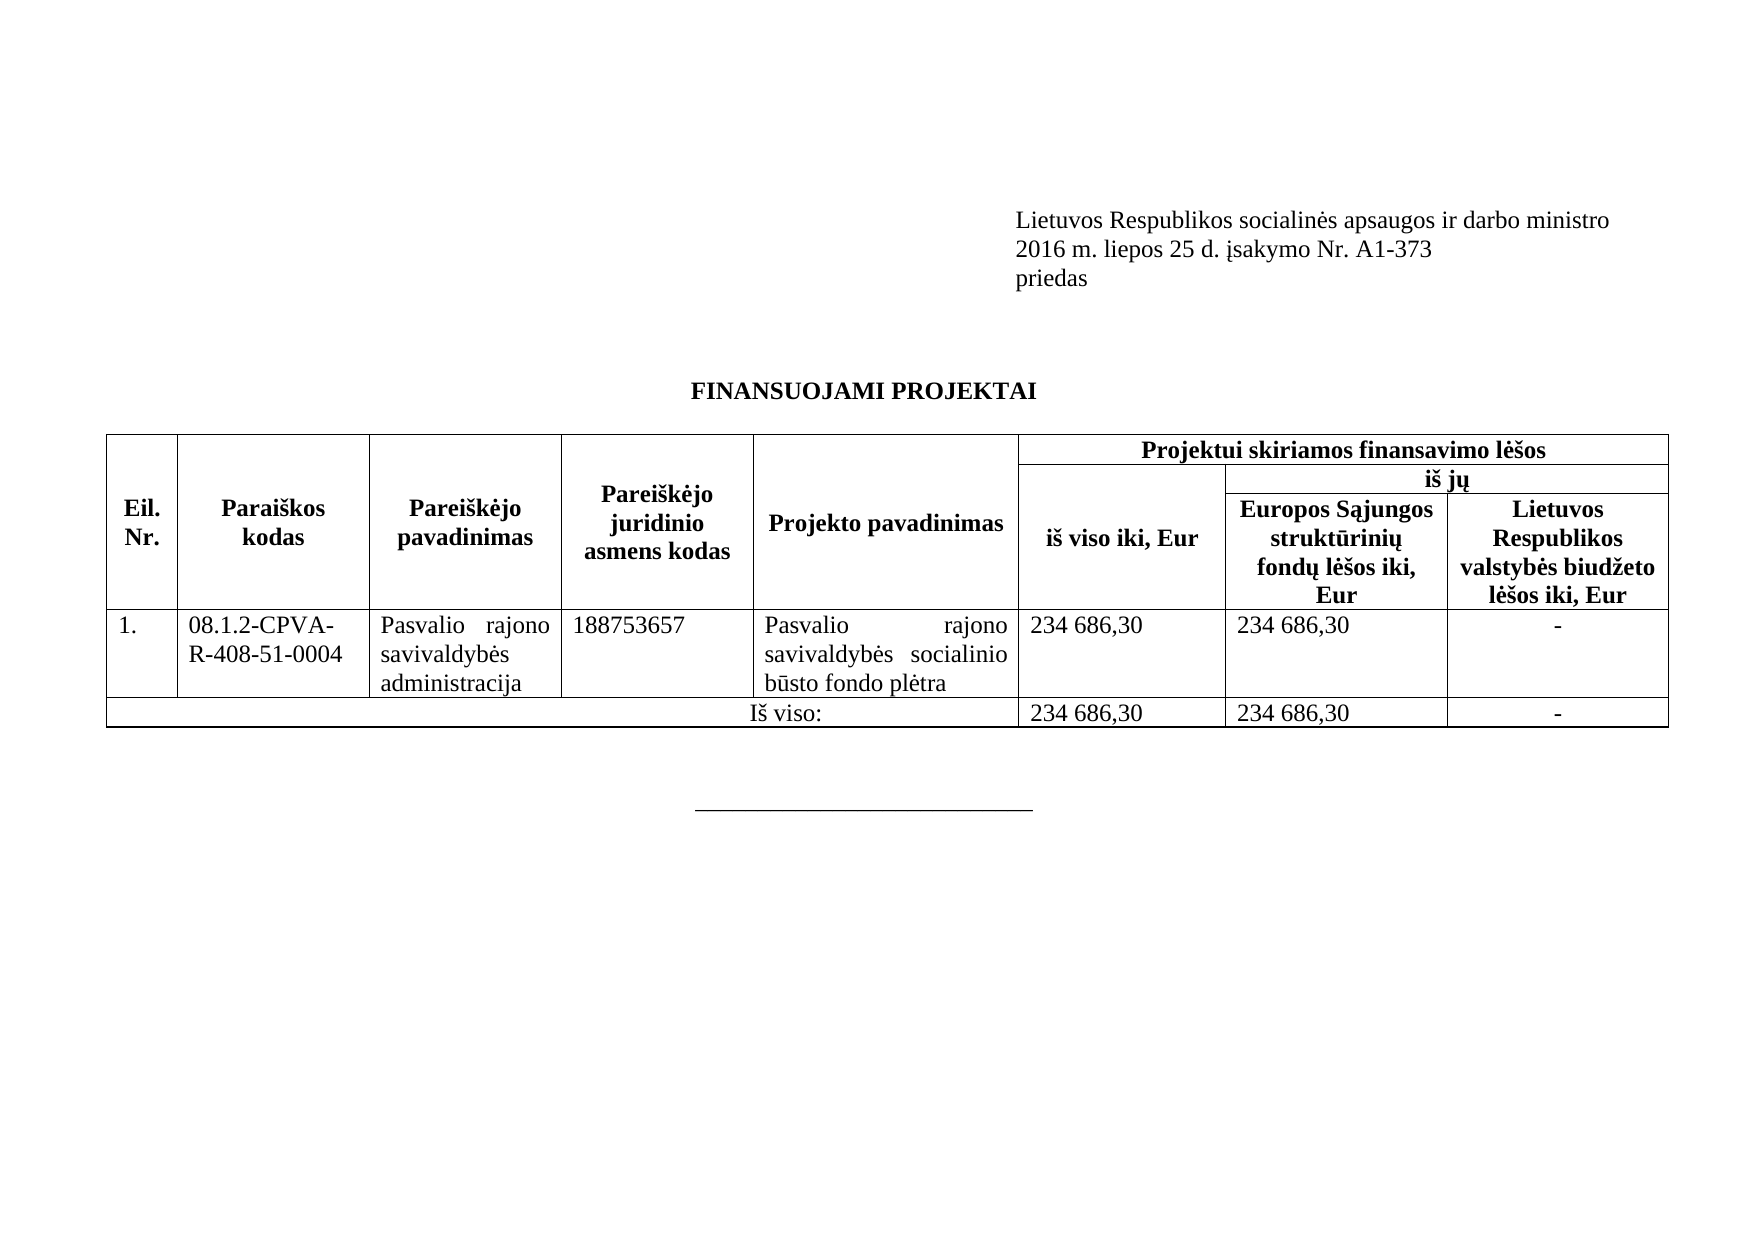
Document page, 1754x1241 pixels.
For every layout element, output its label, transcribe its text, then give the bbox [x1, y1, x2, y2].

table_cell 08.1.2-CPVA-R-408-51-0004 [178, 610, 369, 697]
table_header Projekto pavadinimas [754, 435, 1018, 609]
table_cell - [1448, 610, 1668, 697]
table_cell Europos Sąjungos struktūrinių fondų lėšos iki, Eur [1226, 494, 1447, 609]
table_header Pareiškėjo pavadinimas [370, 435, 561, 609]
table_header Paraiškos kodas [178, 435, 369, 609]
table_cell 234 686,30 [1019, 698, 1225, 726]
table_cell Pasvalio rajono savivaldybės socialinio būsto fondo plėtra [754, 610, 1018, 697]
table_cell iš viso iki, Eur [1019, 465, 1225, 609]
table_cell 234 686,30 [1226, 610, 1447, 697]
text ___________________________ [118, 785, 1609, 814]
table_cell 1. [107, 610, 177, 697]
table_cell 234 686,30 [1019, 610, 1225, 697]
table_cell Pasvalio rajono savivaldybės administracija [370, 610, 561, 697]
table_cell Iš viso: [107, 698, 1018, 726]
table_header Pareiškėjo juridinio asmens kodas [562, 435, 753, 609]
table_cell Lietuvos Respublikos valstybės biudžeto lėšos iki, Eur [1448, 494, 1668, 609]
table_cell 188753657 [562, 610, 753, 697]
table_cell iš jų [1226, 465, 1668, 493]
table_header Lietuvos Respublikos socialinės apsaugos ir darbo ministro 2016 m. liepos 25 d. įsakymo Nr. A1-373 priedas [1004, 205, 1639, 291]
table_cell 234 686,30 [1226, 698, 1447, 726]
text FINANSUOJAMI PROJEKTAI [118, 376, 1609, 405]
table_header Eil. Nr. [107, 435, 177, 609]
table_header Projektui skiriamos finansavimo lėšos [1019, 435, 1668, 463]
table_cell - [1448, 698, 1668, 726]
